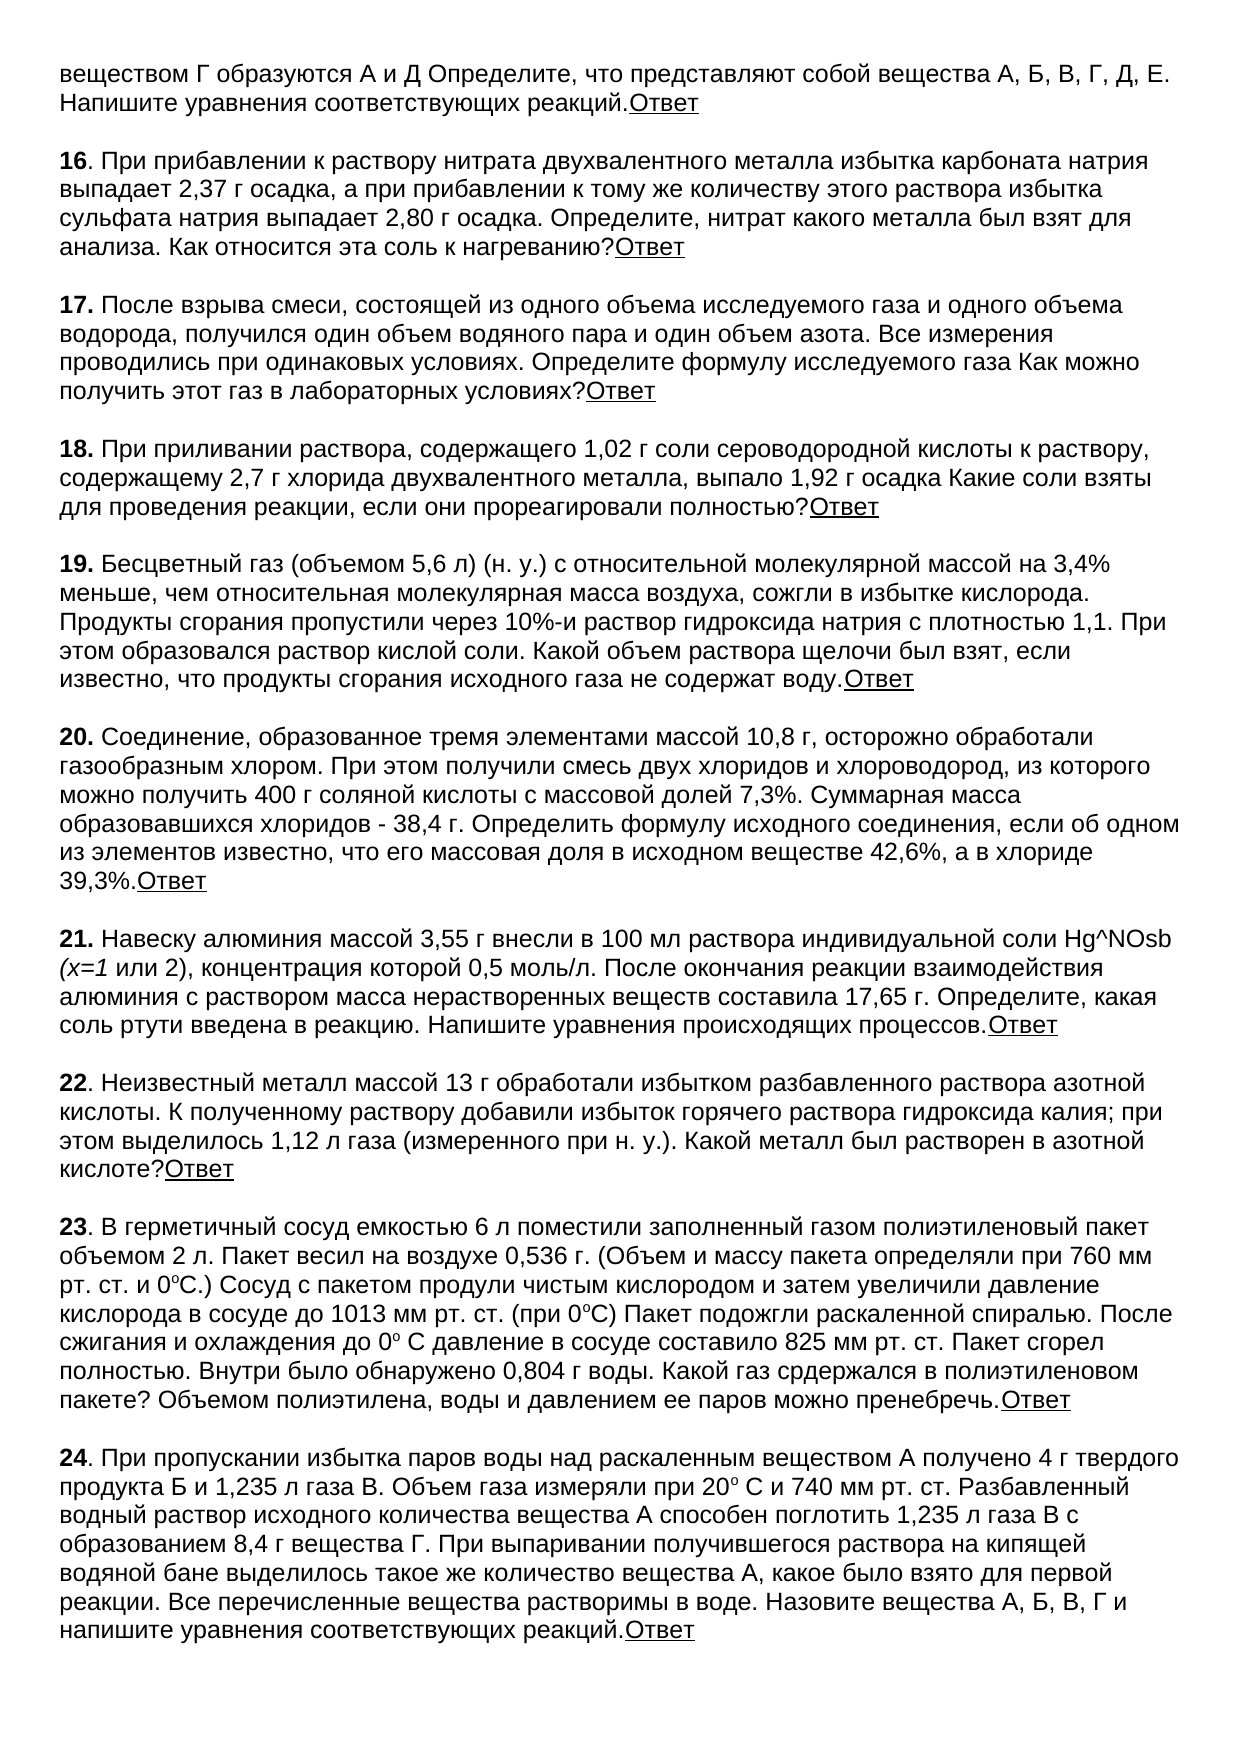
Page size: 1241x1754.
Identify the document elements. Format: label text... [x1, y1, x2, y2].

text 24. При пропускании избытка паров воды над раскаленным веществом А получено 4 г твердого продукта Б и 1,235 л газа В. Объем газа измеряли при 20o С и 740 мм рт. ст. Разбавленный водный раствор исходного количества вещества А способен поглотить 1,235 л газа В с образованием 8,4 г вещества Г. При выпаривании получившегося раствора на кипящей водяной бане выделилось такое же количество вещества А, какое было взято для первой реакции. Все перечисленные вещества растворимы в воде. Назовите вещества А, Б, В, Г и напишите уравнения соответствующих реакций.Ответ [59, 1443, 1181, 1644]
text 18. При приливании раствора, содержащего 1,02 г соли сероводородной кислоты к раствору, содержащему 2,7 г хлорида двухвалентного металла, выпало 1,92 г осадка Какие соли взяты для проведения реакции, если они прореагировали полностью?Ответ [59, 434, 1181, 520]
text 20. Соединение, образованное тремя элементами массой 10,8 г, осторожно обработали газообразным хлором. При этом получили смесь двух хлоридов и хлороводород, из которого можно получить 400 г соляной кислоты с массовой долей 7,3%. Суммарная масса образовавшихся хлоридов - 38,4 г. Определить формулу исходного соединения, если об одном из элементов известно, что его массовая доля в исходном веществе 42,6%, а в хлориде 39,3%.Ответ [59, 722, 1181, 895]
text 23. В герметичный сосуд емкостью 6 л поместили заполненный газом полиэтиленовый пакет объемом 2 л. Пакет весил на воздухе 0,536 г. (Объем и массу пакета определяли при 760 мм рт. ст. и 0oС.) Сосуд с пакетом продули чистым кислородом и затем увеличили давление кислорода в сосуде до 1013 мм рт. ст. (при 0oС) Пакет подожгли раскаленной спиралью. После сжигания и охлаждения до 0o С давление в сосуде составило 825 мм рт. ст. Пакет сгорел полностью. Внутри было обнаружено 0,804 г воды. Какой газ срдержался в полиэтиленовом пакете? Объемом полиэтилена, воды и давлением ее паров можно пренебречь.Ответ [59, 1212, 1181, 1414]
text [59, 59, 1181, 117]
text 21. Навеску алюминия массой 3,55 г внесли в 100 мл раствора индивидуальной соли Hg^NOsb (х=1 или 2), концентрация которой 0,5 моль/л. После окончания реакции взаимодействия алюминия с раствором масса нерастворенных веществ составила 17,65 г. Определите, какая соль ртути введена в реакцию. Напишите уравнения происходящих процессов.Ответ [59, 924, 1181, 1039]
text 17. После взрыва смеси, состоящей из одного объема исследуемого газа и одного объема водорода, получился один объем водяного пара и один объем азота. Все измерения проводились при одинаковых условиях. Определите формулу исследуемого газа Как можно получить этот газ в лабораторных условиях?Ответ [59, 290, 1181, 405]
text 19. Бесцветный газ (объемом 5,6 л) (н. у.) с относительной молекулярной массой на 3,4% меньше, чем относительная молекулярная масса воздуха, сожгли в избытке кислорода. Продукты сгорания пропустили через 10%-и раствор гидроксида натрия с плотностью 1,1. При этом образовался раствор кислой соли. Какой объем раствора щелочи был взят, если известно, что продукты сгорания исходного газа не содержат воду.Ответ [59, 549, 1181, 693]
text 16. При прибавлении к раствору нитрата двухвалентного металла избытка карбоната натрия выпадает 2,37 г осадка, а при прибавлении к тому же количеству этого раствора избытка сульфата натрия выпадает 2,80 г осадка. Определите, нитрат какого металла был взят для анализа. Как относится эта соль к нагреванию?Ответ [59, 146, 1181, 261]
text 22. Неизвестный металл массой 13 г обработали избытком разбавленного раствора азотной кислоты. К полученному раствору добавили избыток горячего раствора гидроксида калия; при этом выделилось 1,12 л газа (измеренного при н. у.). Какой металл был растворен в азотной кислоте?Ответ [59, 1068, 1181, 1183]
